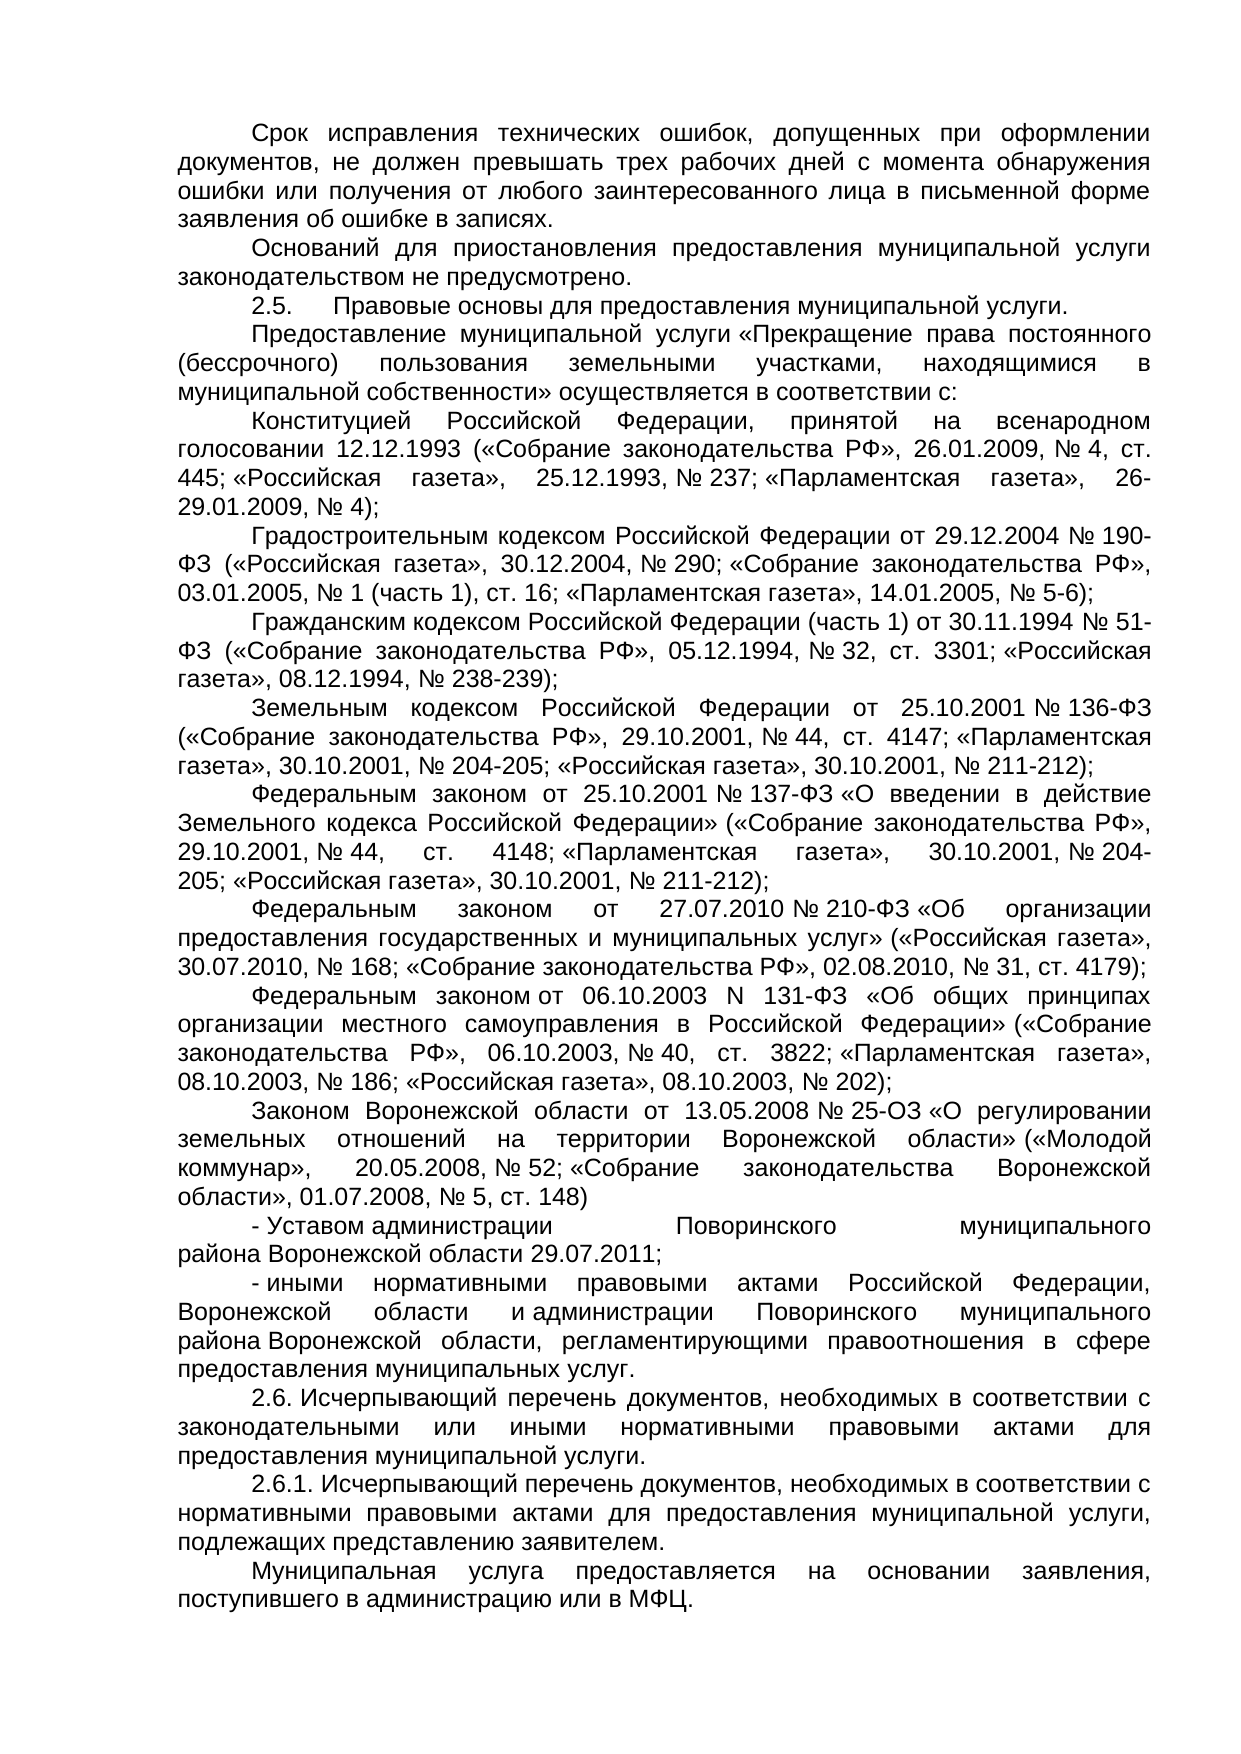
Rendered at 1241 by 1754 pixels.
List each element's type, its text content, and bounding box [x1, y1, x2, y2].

text Оснований для приостановления предоставления муниципальной услуги законодательством не предусмотрено. [177, 233, 1152, 291]
text Федеральным законом от 25.10.2001 № 137-ФЗ «О введении в действие Земельного кодекса Российской Федерации» («Собрание законодательства РФ», 29.10.2001, № 44, ст. 4148; «Парламентская газета», 30.10.2001, № 204-205; «Российская газета», 30.10.2001, № 211-212); [177, 779, 1152, 894]
text - Уставом администрации Поворинского муниципального района Воронежской области 29.07.2011; [177, 1211, 1152, 1268]
text - иными нормативными правовыми актами Российской Федерации, Воронежской области и администрации Поворинского муниципального района Воронежской области, регламентирующими правоотношения в сфере предоставления муниципальных услуг. [177, 1268, 1152, 1383]
text Муниципальная услуга предоставляется на основании заявления, поступившего в администрацию или в МФЦ. [177, 1556, 1152, 1613]
text Срок исправления технических ошибок, допущенных при оформлении документов, не должен превышать трех рабочих дней с момента обнаружения ошибки или получения от любого заинтересованного лица в письменной форме заявления об ошибке в записях. [177, 118, 1152, 233]
text Федеральным законом от 27.07.2010 № 210-ФЗ «Об организации предоставления государственных и муниципальных услуг» («Российская газета», 30.07.2010, № 168; «Собрание законодательства РФ», 02.08.2010, № 31, ст. 4179); [177, 894, 1152, 981]
text Гражданским кодексом Российской Федерации (часть 1) от 30.11.1994 № 51-ФЗ («Собрание законодательства РФ», 05.12.1994, № 32, ст. 3301; «Российская газета», 08.12.1994, № 238-239); [177, 607, 1152, 693]
text Предоставление муниципальной услуги «Прекращение права постоянного (бессрочного) пользования земельными участками, находящимися в муниципальной собственности» осуществляется в соответствии с: [177, 319, 1152, 406]
text Градостроительным кодексом Российской Федерации от 29.12.2004 № 190-ФЗ («Российская газета», 30.12.2004, № 290; «Собрание законодательства РФ», 03.01.2005, № 1 (часть 1), ст. 16; «Парламентская газета», 14.01.2005, № 5-6); [177, 521, 1152, 607]
text 2.6.1. Исчерпывающий перечень документов, необходимых в соответствии с нормативными правовыми актами для предоставления муниципальной услуги, подлежащих представлению заявителем. [177, 1469, 1152, 1556]
text 2.6. Исчерпывающий перечень документов, необходимых в соответствии с законодательными или иными нормативными правовыми актами для предоставления муниципальной услуги. [177, 1383, 1152, 1469]
text Конституцией Российской Федерации, принятой на всенародном голосовании 12.12.1993 («Собрание законодательства РФ», 26.01.2009, № 4, ст. 445; «Российская газета», 25.12.1993, № 237; «Парламентская газета», 26-29.01.2009, № 4); [177, 406, 1152, 521]
text Законом Воронежской области от 13.05.2008 № 25-ОЗ «О регулировании земельных отношений на территории Воронежской области» («Молодой коммунар», 20.05.2008, № 52; «Собрание законодательства Воронежской области», 01.07.2008, № 5, ст. 148) [177, 1096, 1152, 1211]
text 2.5. Правовые основы для предоставления муниципальной услуги. [177, 291, 1152, 319]
text Земельным кодексом Российской Федерации от 25.10.2001 № 136-ФЗ («Собрание законодательства РФ», 29.10.2001, № 44, ст. 4147; «Парламентская газета», 30.10.2001, № 204-205; «Российская газета», 30.10.2001, № 211-212); [177, 693, 1152, 779]
text Федеральным законом от 06.10.2003 N 131-ФЗ «Об общих принципах организации местного самоуправления в Российской Федерации» («Собрание законодательства РФ», 06.10.2003, № 40, ст. 3822; «Парламентская газета», 08.10.2003, № 186; «Российская газета», 08.10.2003, № 202); [177, 981, 1152, 1096]
